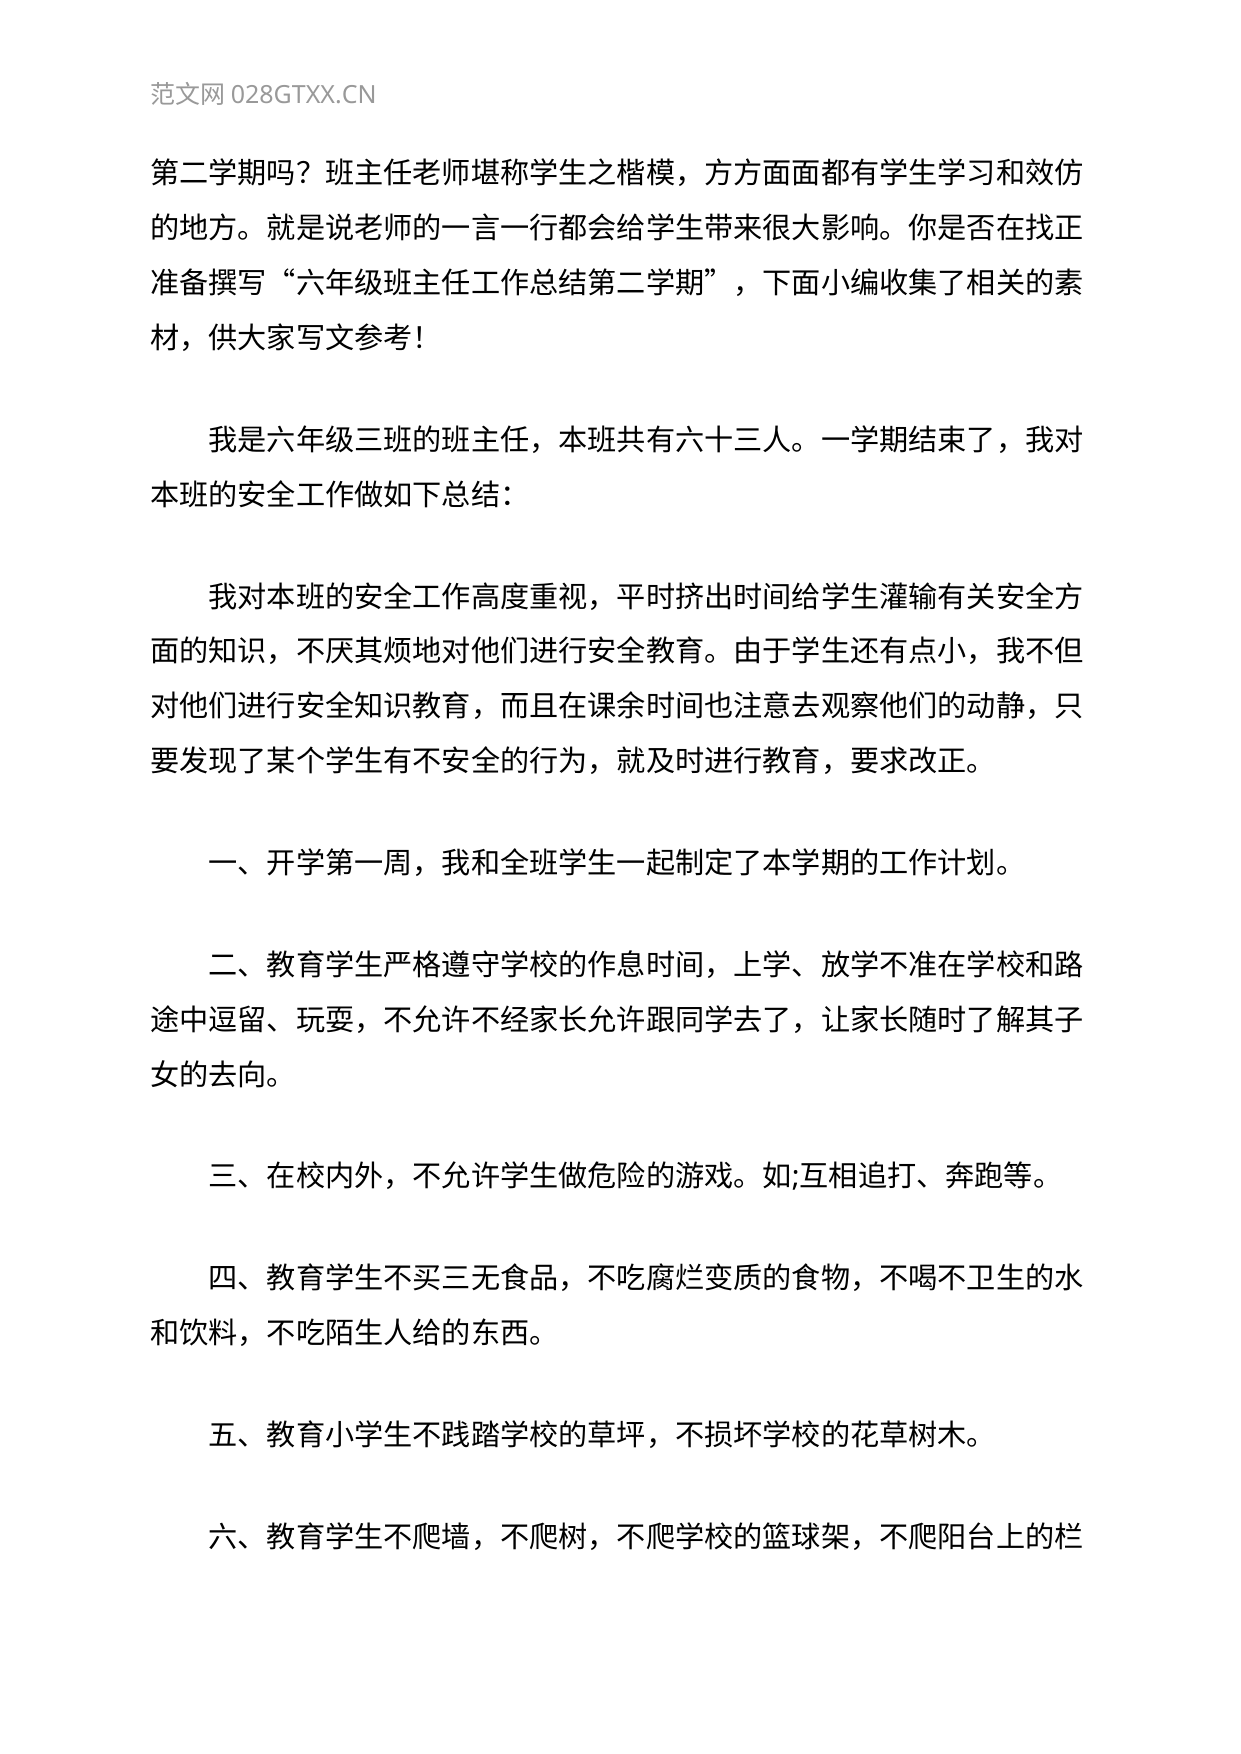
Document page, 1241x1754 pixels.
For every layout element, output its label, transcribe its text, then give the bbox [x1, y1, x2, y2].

text 五、教育小学生不践踏学校的草坪，不损坏学校的花草树木。 [150, 1412, 1090, 1454]
text 一、开学第一周，我和全班学生一起制定了本学期的工作计划。 [150, 839, 1090, 882]
text 我对本班的安全工作高度重视，平时挤出时间给学生灌输有关安全方面的知识，不厌其烦地对他们进行安全教育。由于学生还有点小，我不但对他们进行安全知识教育，而且在课余时间也注意去观察他们的动静，只要发现了某个学生有不安全的行为，就及时进行教育，要求改正。 [150, 573, 1090, 780]
text 我是六年级三班的班主任，本班共有六十三人。一学期结束了，我对本班的安全工作做如下总结： [150, 416, 1090, 514]
text 三、在校内外，不允许学生做危险的游戏。如;互相追打、奔跑等。 [150, 1153, 1090, 1195]
text 二、教育学生严格遵守学校的作息时间，上学、放学不准在学校和路途中逗留、玩耍，不允许不经家长允许跟同学去了，让家长随时了解其子女的去向。 [150, 941, 1090, 1093]
text 四、教育学生不买三无食品，不吃腐烂变质的食物，不喝不卫生的水和饮料，不吃陌生人给的东西。 [150, 1255, 1090, 1352]
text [150, 150, 1090, 357]
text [150, 1513, 1090, 1556]
